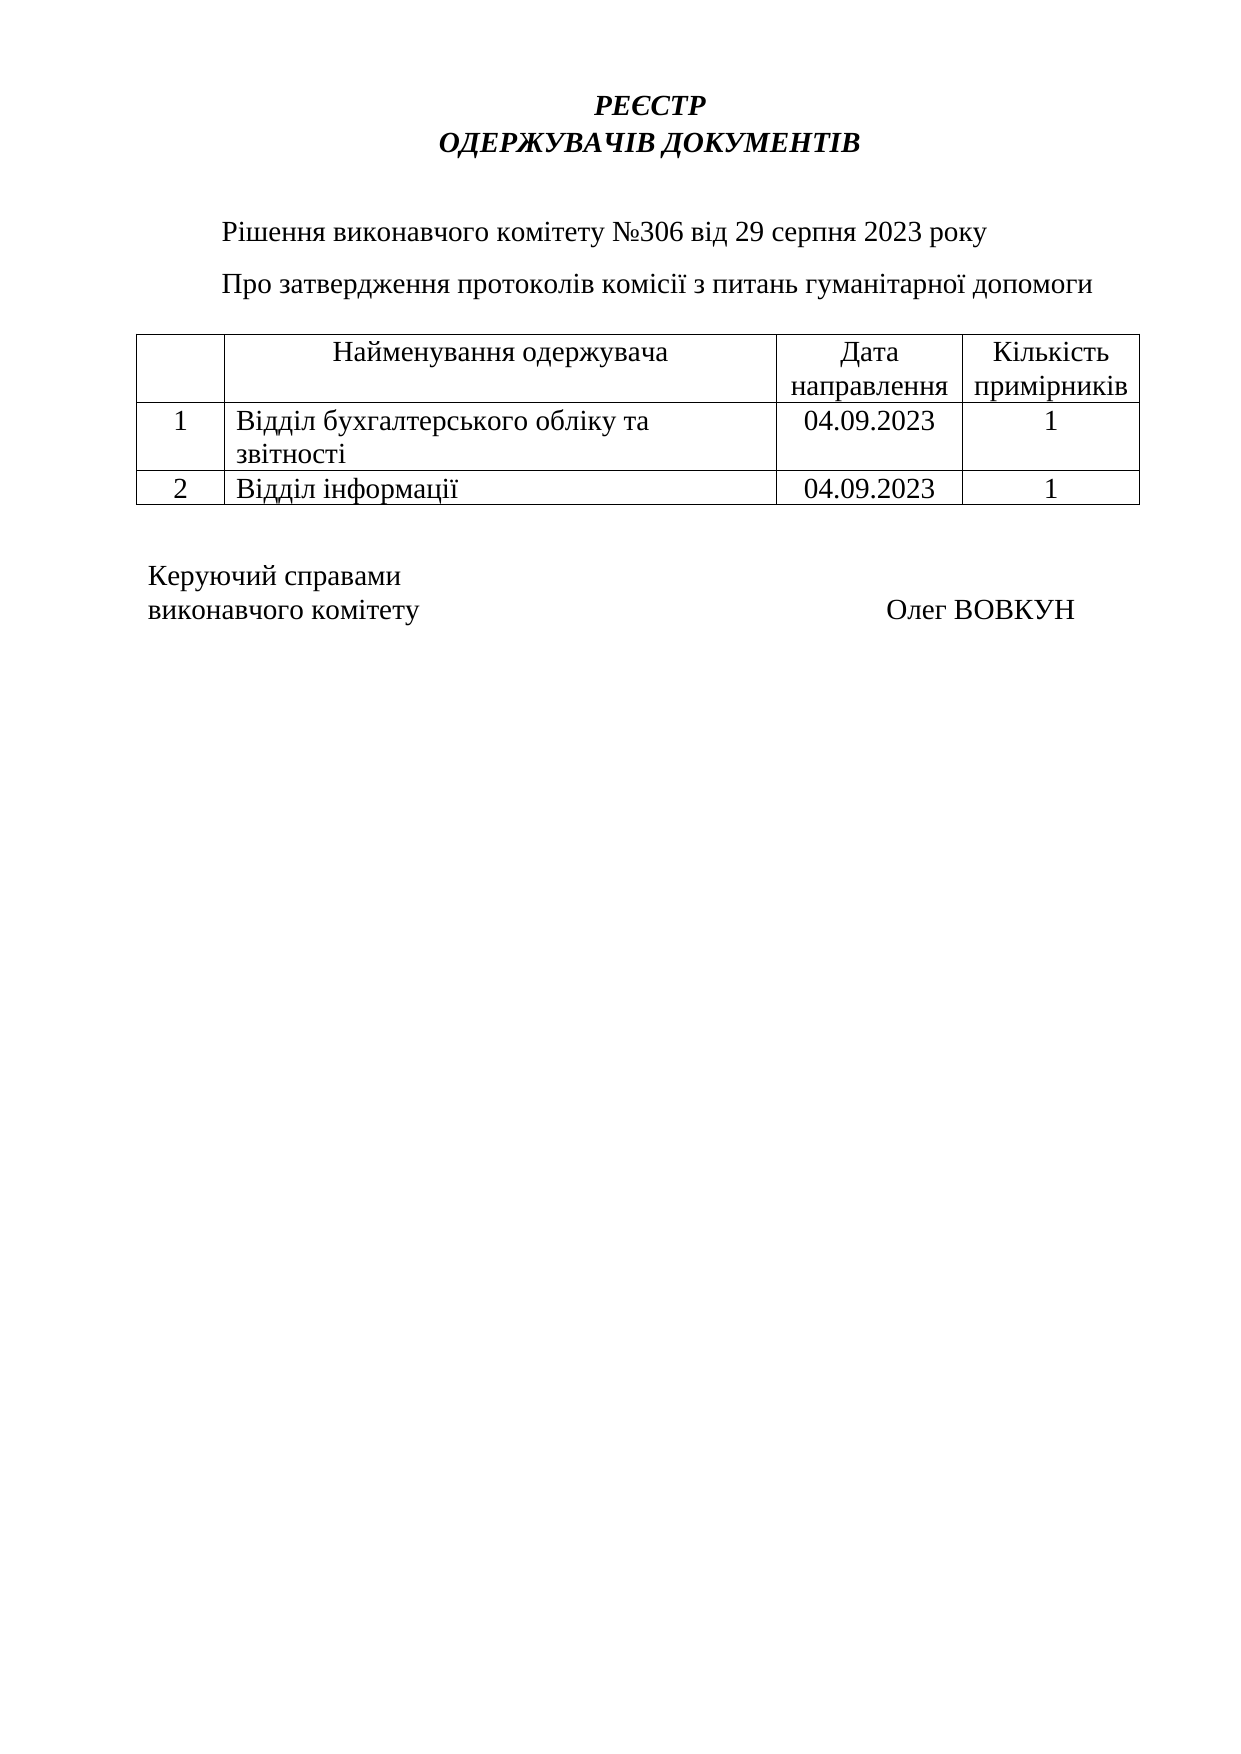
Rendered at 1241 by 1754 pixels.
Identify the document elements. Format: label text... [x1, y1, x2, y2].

text Рішення виконавчого комітету №306 від 29 серпня 2023 року [148, 214, 1152, 247]
table_cell Відділ бухгалтерського обліку та звітності [225, 403, 776, 470]
table_header Найменування одержувача [225, 335, 776, 402]
table_cell 2 [137, 471, 224, 504]
table_cell 04.09.2023 [777, 471, 962, 504]
text виконавчого комітету Олег ВОВКУН [148, 592, 1152, 625]
table_cell 1 [137, 403, 224, 470]
text Про затвердження протоколів комісії з питань гуманітарної допомоги [148, 266, 1152, 300]
text РЕЄСТР [148, 88, 1152, 122]
table_cell 04.09.2023 [777, 403, 962, 470]
text Керуючий справами [148, 558, 1152, 592]
table_cell 1 [963, 403, 1139, 470]
table_cell 1 [963, 471, 1139, 504]
table_header Дата направлення [777, 335, 962, 402]
table_header [137, 335, 224, 402]
table_cell Відділ інформації [225, 471, 776, 504]
table_header Кількість примірників [963, 335, 1139, 402]
text ОДЕРЖУВАЧІВ ДОКУМЕНТІВ [148, 125, 1152, 158]
